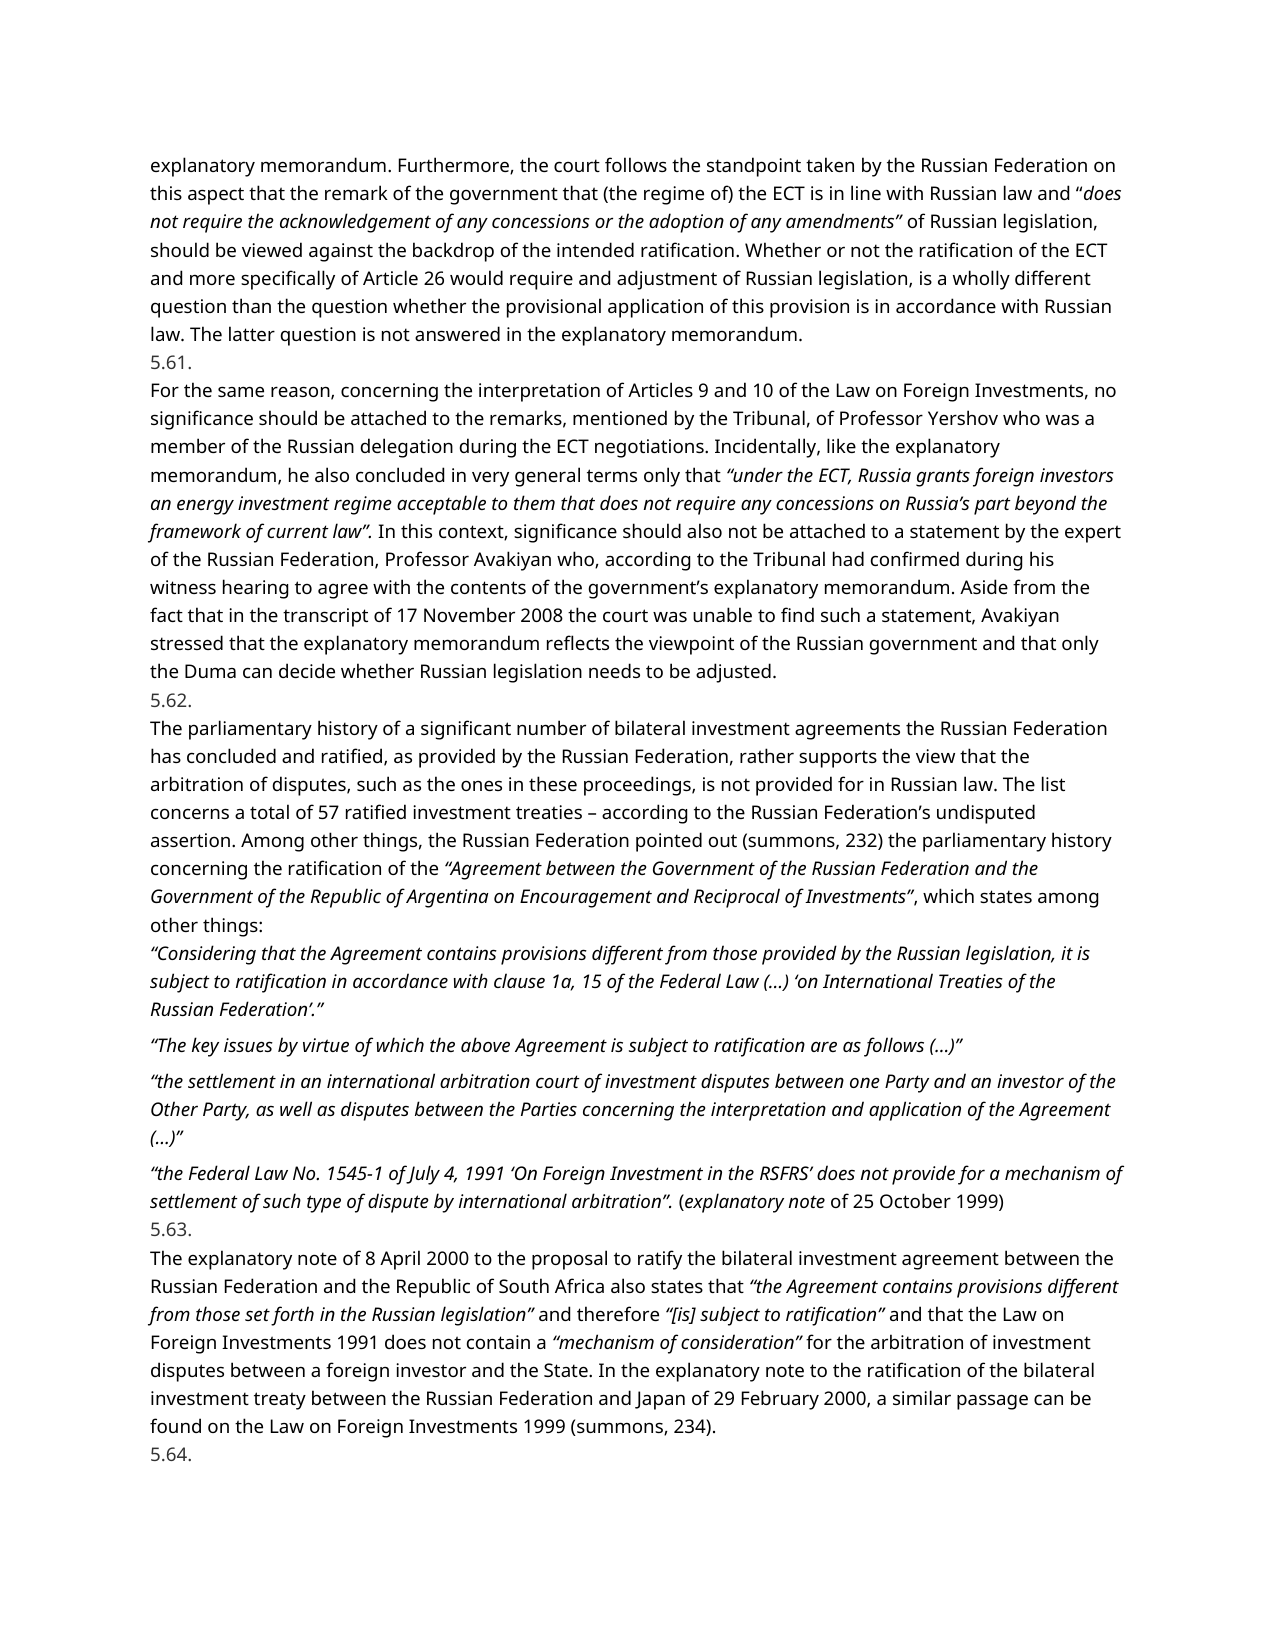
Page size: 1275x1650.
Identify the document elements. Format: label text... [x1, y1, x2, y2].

text 5.64. [150, 1439, 1125, 1467]
text 5.63. [150, 1214, 1125, 1242]
text For the same reason, concerning the interpretation of Articles 9 and 10 of the Law on Foreign Investments, no significance should be attached to the remarks, mentioned by the Tribunal, of Professor Yershov who was a member of the Russian delegation during the ECT negotiations. Incidentally, like the explanatory memorandum, he also concluded in very general terms only that “under the ECT, Russia grants foreign investors an energy investment regime acceptable to them that does not require any concessions on Russia’s part beyond the framework of current law”. In this context, significance should also not be attached to a statement by the expert of the Russian Federation, Professor Avakiyan who, according to the Tribunal had confirmed during his witness hearing to agree with the contents of the government’s explanatory memorandum. Aside from the fact that in the transcript of 17 November 2008 the court was unable to find such a statement, Avakiyan stressed that the explanatory memorandum reflects the viewpoint of the Russian government and that only the Duma can decide whether Russian legislation needs to be adjusted. [150, 375, 1125, 684]
text “the Federal Law No. 1545-1 of July 4, 1991 ‘On Foreign Investment in the RSFRS’ does not provide for a mechanism of settlement of such type of dispute by international arbitration”. (explanatory note of 25 October 1999) [150, 1158, 1125, 1214]
text The parliamentary history of a significant number of bilateral investment agreements the Russian Federation has concluded and ratified, as provided by the Russian Federation, rather supports the view that the arbitration of disputes, such as the ones in these proceedings, is not provided for in Russian law. The list concerns a total of 57 ratified investment treaties – according to the Russian Federation’s undisputed assertion. Among other things, the Russian Federation pointed out (summons, 232) the parliamentary history concerning the ratification of the “Agreement between the Government of the Russian Federation and the Government of the Republic of Argentina on Encouragement and Reciprocal of Investments”, which states among other things: [150, 712, 1125, 937]
text 5.62. [150, 684, 1125, 712]
text “the settlement in an international arbitration court of investment disputes between one Party and an investor of the Other Party, as well as disputes between the Parties concerning the interpretation and application of the Agreement (…)” [150, 1066, 1125, 1150]
text “Considering that the Agreement contains provisions different from those provided by the Russian legislation, it is subject to ratification in accordance with clause 1a, 15 of the Federal Law (…) ‘on International Treaties of the Russian Federation’.” [150, 937, 1125, 1022]
text “The key issues by virtue of which the above Agreement is subject to ratification are as follows (…)” [150, 1030, 1125, 1058]
text The explanatory note of 8 April 2000 to the proposal to ratify the bilateral investment agreement between the Russian Federation and the Republic of South Africa also states that “the Agreement contains provisions different from those set forth in the Russian legislation” and therefore “[is] subject to ratification” and that the Law on Foreign Investments 1991 does not contain a “mechanism of consideration” for the arbitration of investment disputes between a foreign investor and the State. In the explanatory note to the ratification of the bilateral investment treaty between the Russian Federation and Japan of 29 February 2000, a similar passage can be found on the Law on Foreign Investments 1999 (summons, 234). [150, 1242, 1125, 1439]
text 5.61. [150, 347, 1125, 375]
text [150, 150, 1125, 347]
